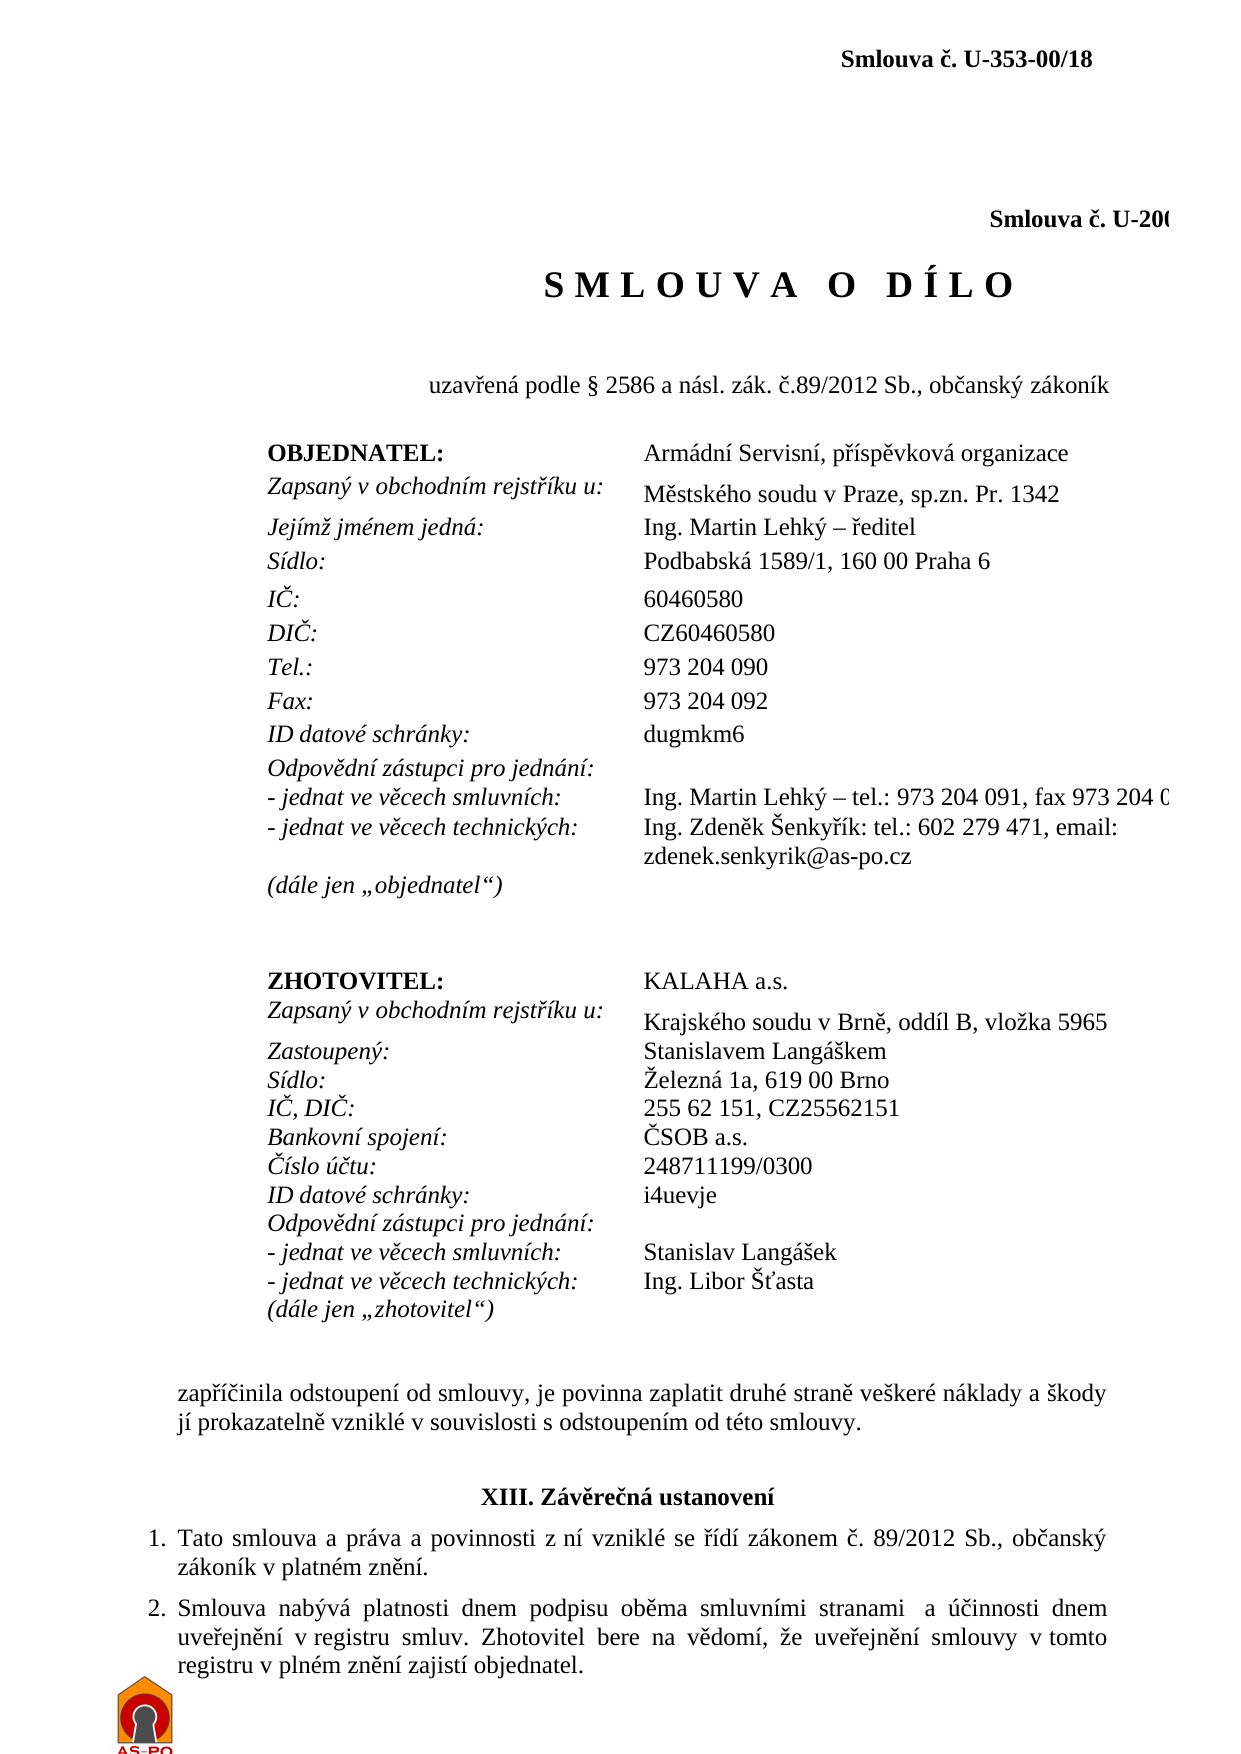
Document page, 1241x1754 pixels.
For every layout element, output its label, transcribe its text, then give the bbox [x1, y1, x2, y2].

text XIII. Závěrečná ustanovení [148, 1482, 1107, 1511]
list Tato smlouva a práva a povinnosti z ní vzniklé se řídí zákonem č. 89/2012 Sb., občanský zákoník v platném znění. [148, 1523, 1107, 1581]
picture [109, 1673, 180, 1754]
list Smlouva nabývá platnosti dnem podpisu oběma smluvními stranami a účinnosti dnem uveřejnění v registru smluv. Zhotovitel bere na vědomí, že uveřejnění smlouvy v tomto registru v plném znění zajistí objednatel. [148, 1593, 1107, 1679]
list Odstoupení od smlouvy lze provést pouze písemně s uvedením důvodu. Odstoupení od smlouvy nabývá účinnosti dnem doručení druhé straně. Smluvní strany jsou povinny provést vzájemné vypořádání ke dni odstoupení od smlouvy. Smluvní strana, která zapříčinila odstoupení od smlouvy, je povinna zaplatit druhé straně veškeré náklady a škody jí prokazatelně vzniklé v souvislosti s odstoupením od této smlouvy. [148, 1378, 1107, 1436]
